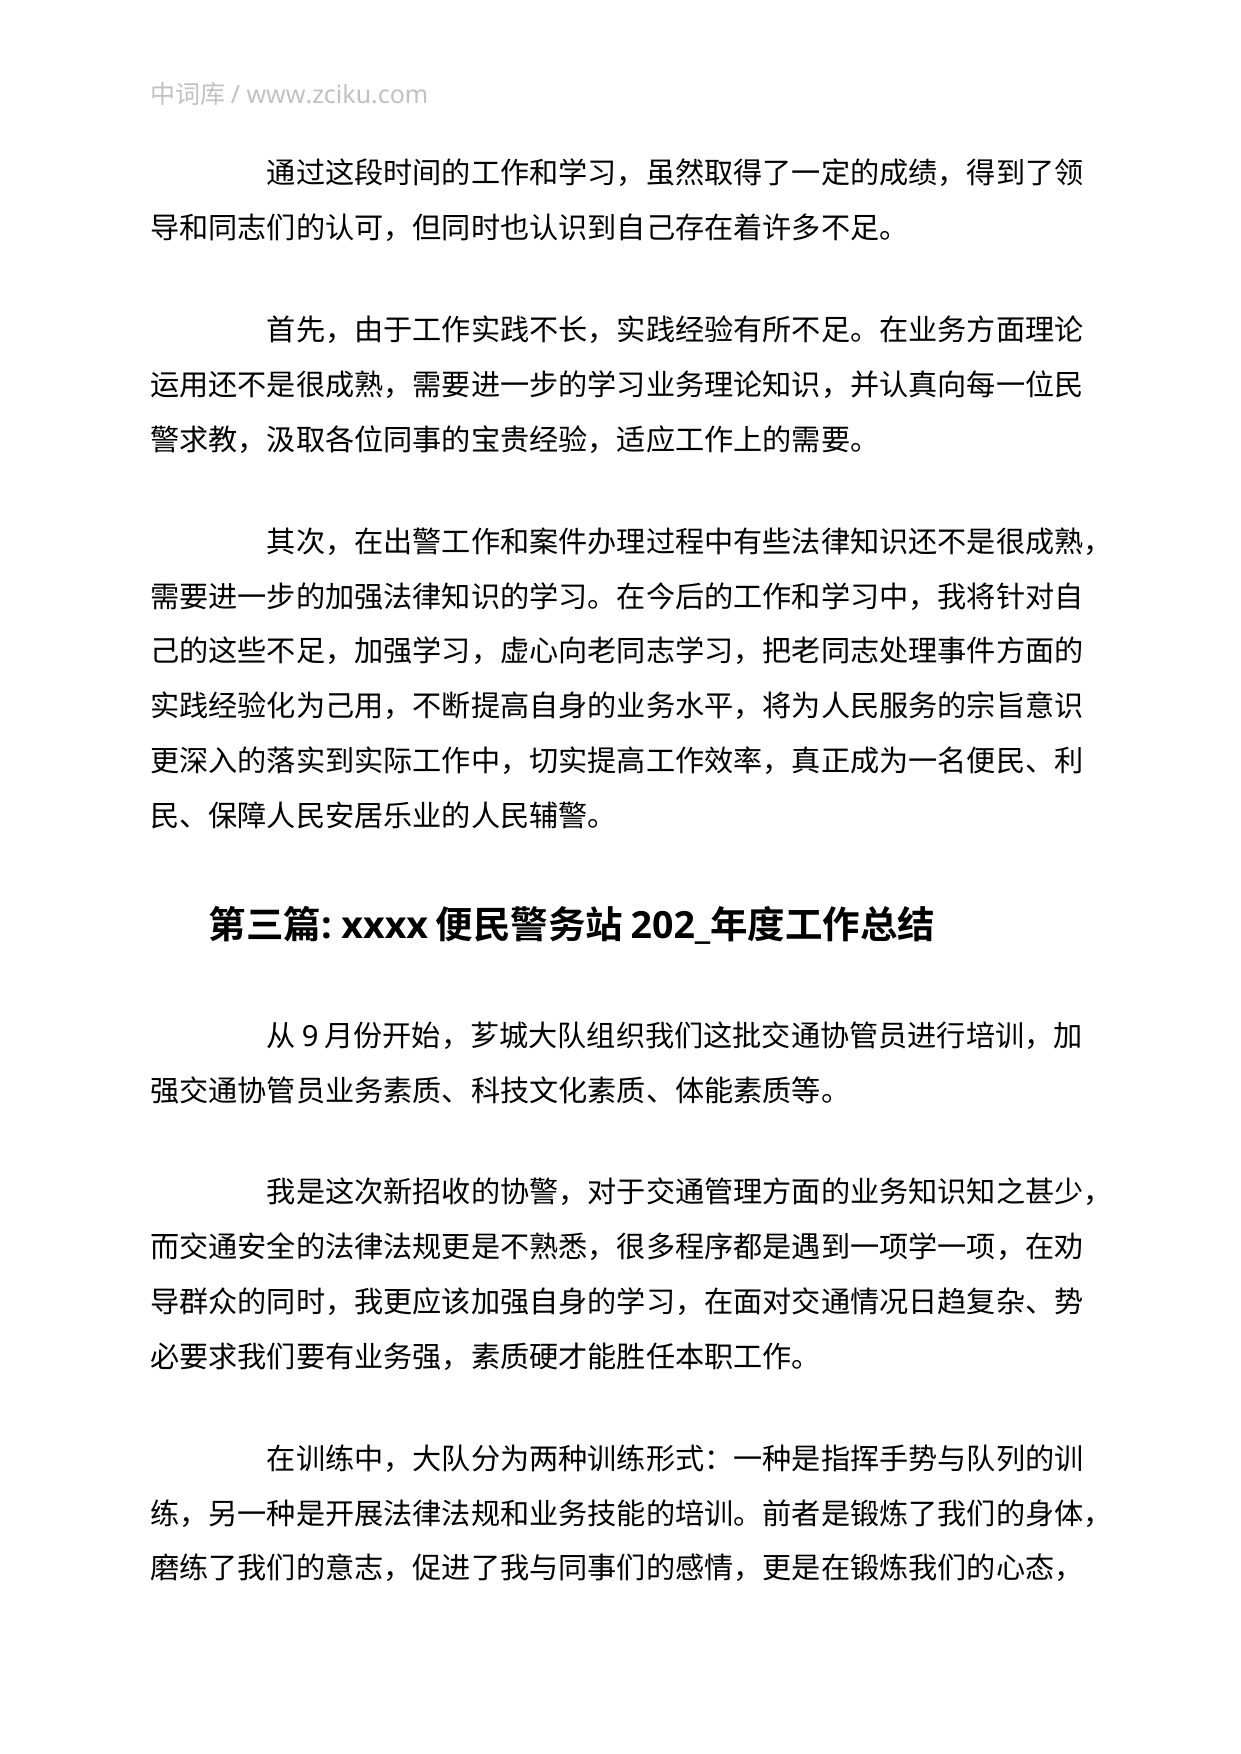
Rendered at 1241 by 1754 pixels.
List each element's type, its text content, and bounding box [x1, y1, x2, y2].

text 首先，由于工作实践不长，实践经验有所不足。在业务方面理论运用还不是很成熟，需要进一步的学习业务理论知识，并认真向每一位民警求教，汲取各位同事的宝贵经验，适应工作上的需要。 [150, 307, 1090, 459]
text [150, 1435, 1090, 1587]
text 其次，在出警工作和案件办理过程中有些法律知识还不是很成熟，需要进一步的加强法律知识的学习。在今后的工作和学习中，我将针对自己的这些不足，加强学习，虚心向老同志学习，把老同志处理事件方面的实践经验化为己用，不断提高自身的业务水平，将为人民服务的宗旨意识更深入的落实到实际工作中，切实提高工作效率，真正成为一名便民、利民、保障人民安居乐业的人民辅警。 [150, 518, 1090, 835]
text 我是这次新招收的协警，对于交通管理方面的业务知识知之甚少，而交通安全的法律法规更是不熟悉，很多程序都是遇到一项学一项，在劝导群众的同时，我更应该加强自身的学习，在面对交通情况日趋复杂、势必要求我们要有业务强，素质硬才能胜任本职工作。 [150, 1169, 1090, 1376]
text 第三篇: xxxx便民警务站202_年度工作总结 [150, 894, 1090, 949]
text 从9月份开始，芗城大队组织我们这批交通协管员进行培训，加强交通协管员业务素质、科技文化素质、体能素质等。 [150, 1012, 1090, 1109]
text 通过这段时间的工作和学习，虽然取得了一定的成绩，得到了领导和同志们的认可，但同时也认识到自己存在着许多不足。 [150, 150, 1090, 247]
